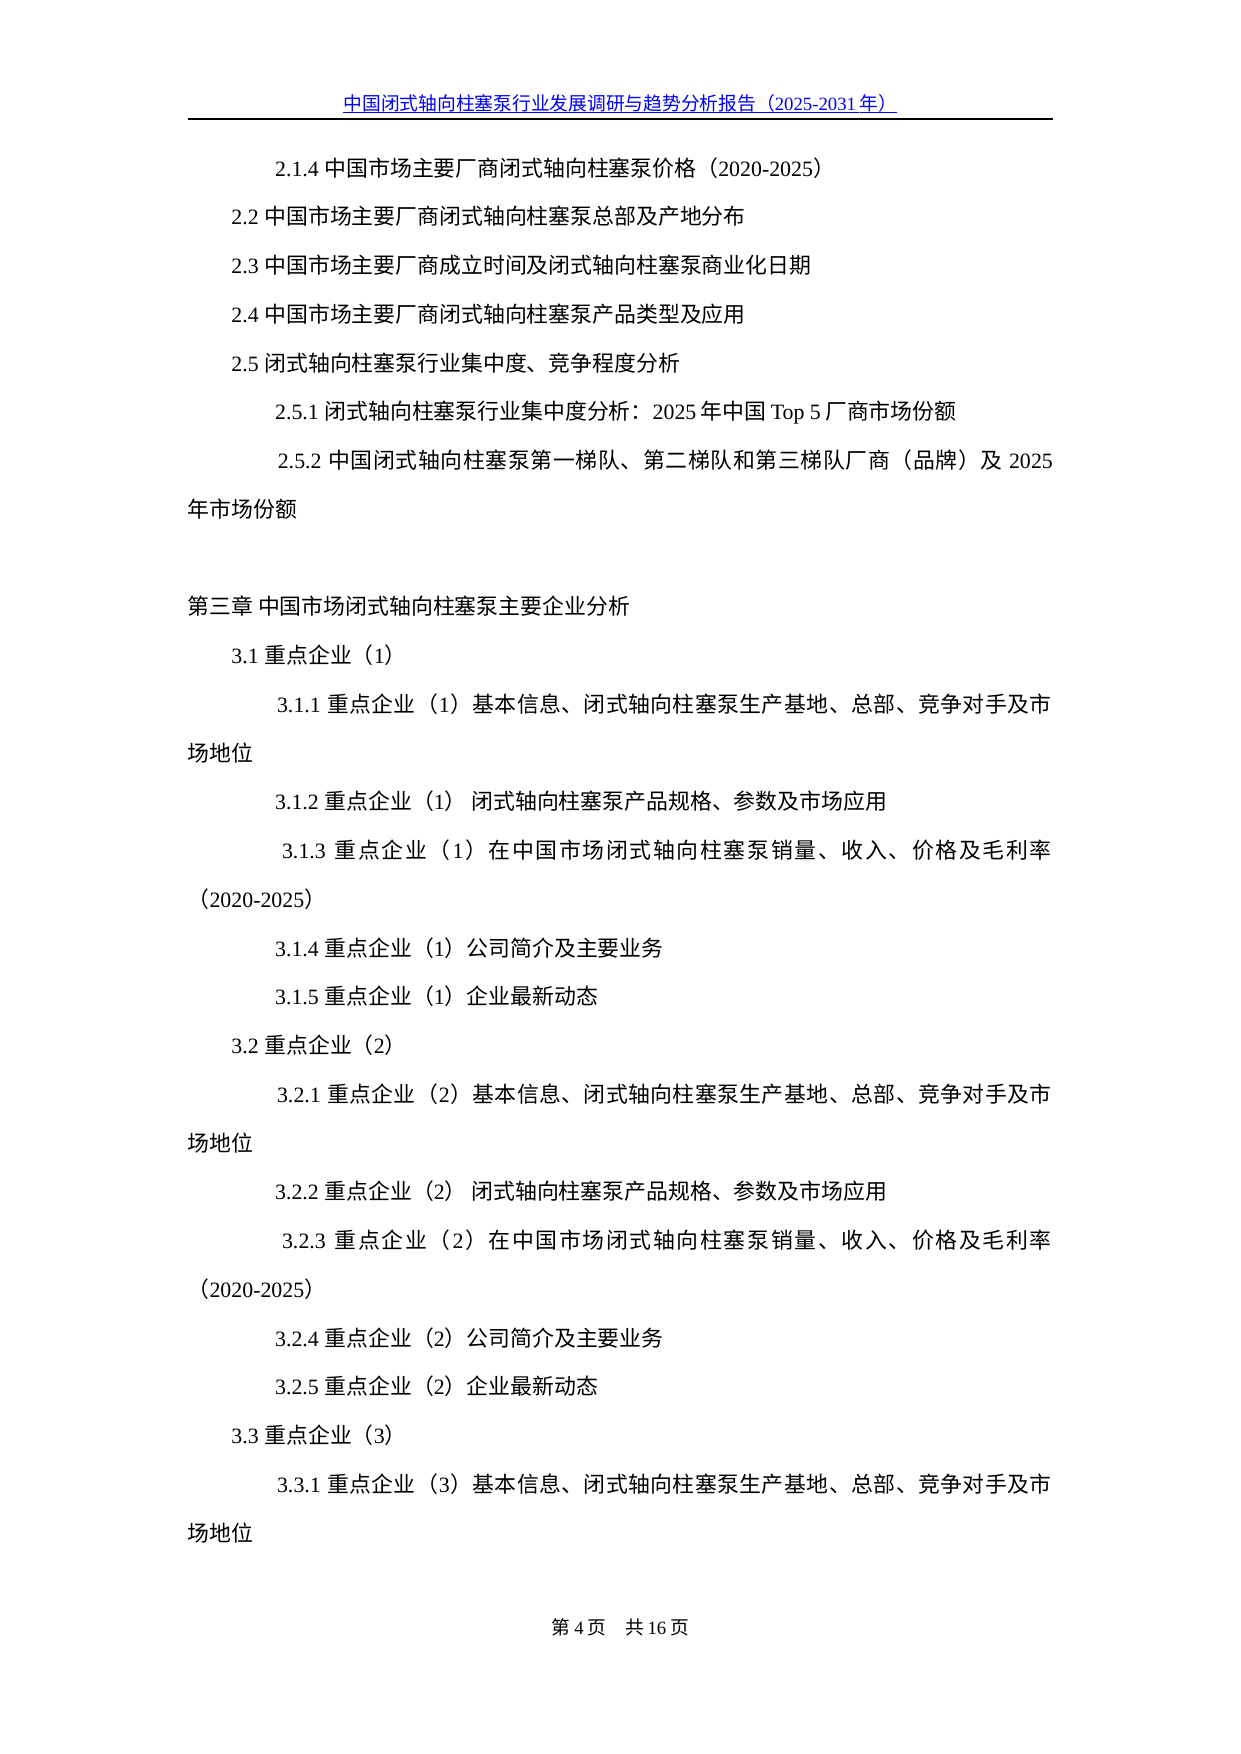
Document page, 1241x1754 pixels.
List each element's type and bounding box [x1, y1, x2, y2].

text [187, 150, 1053, 1548]
